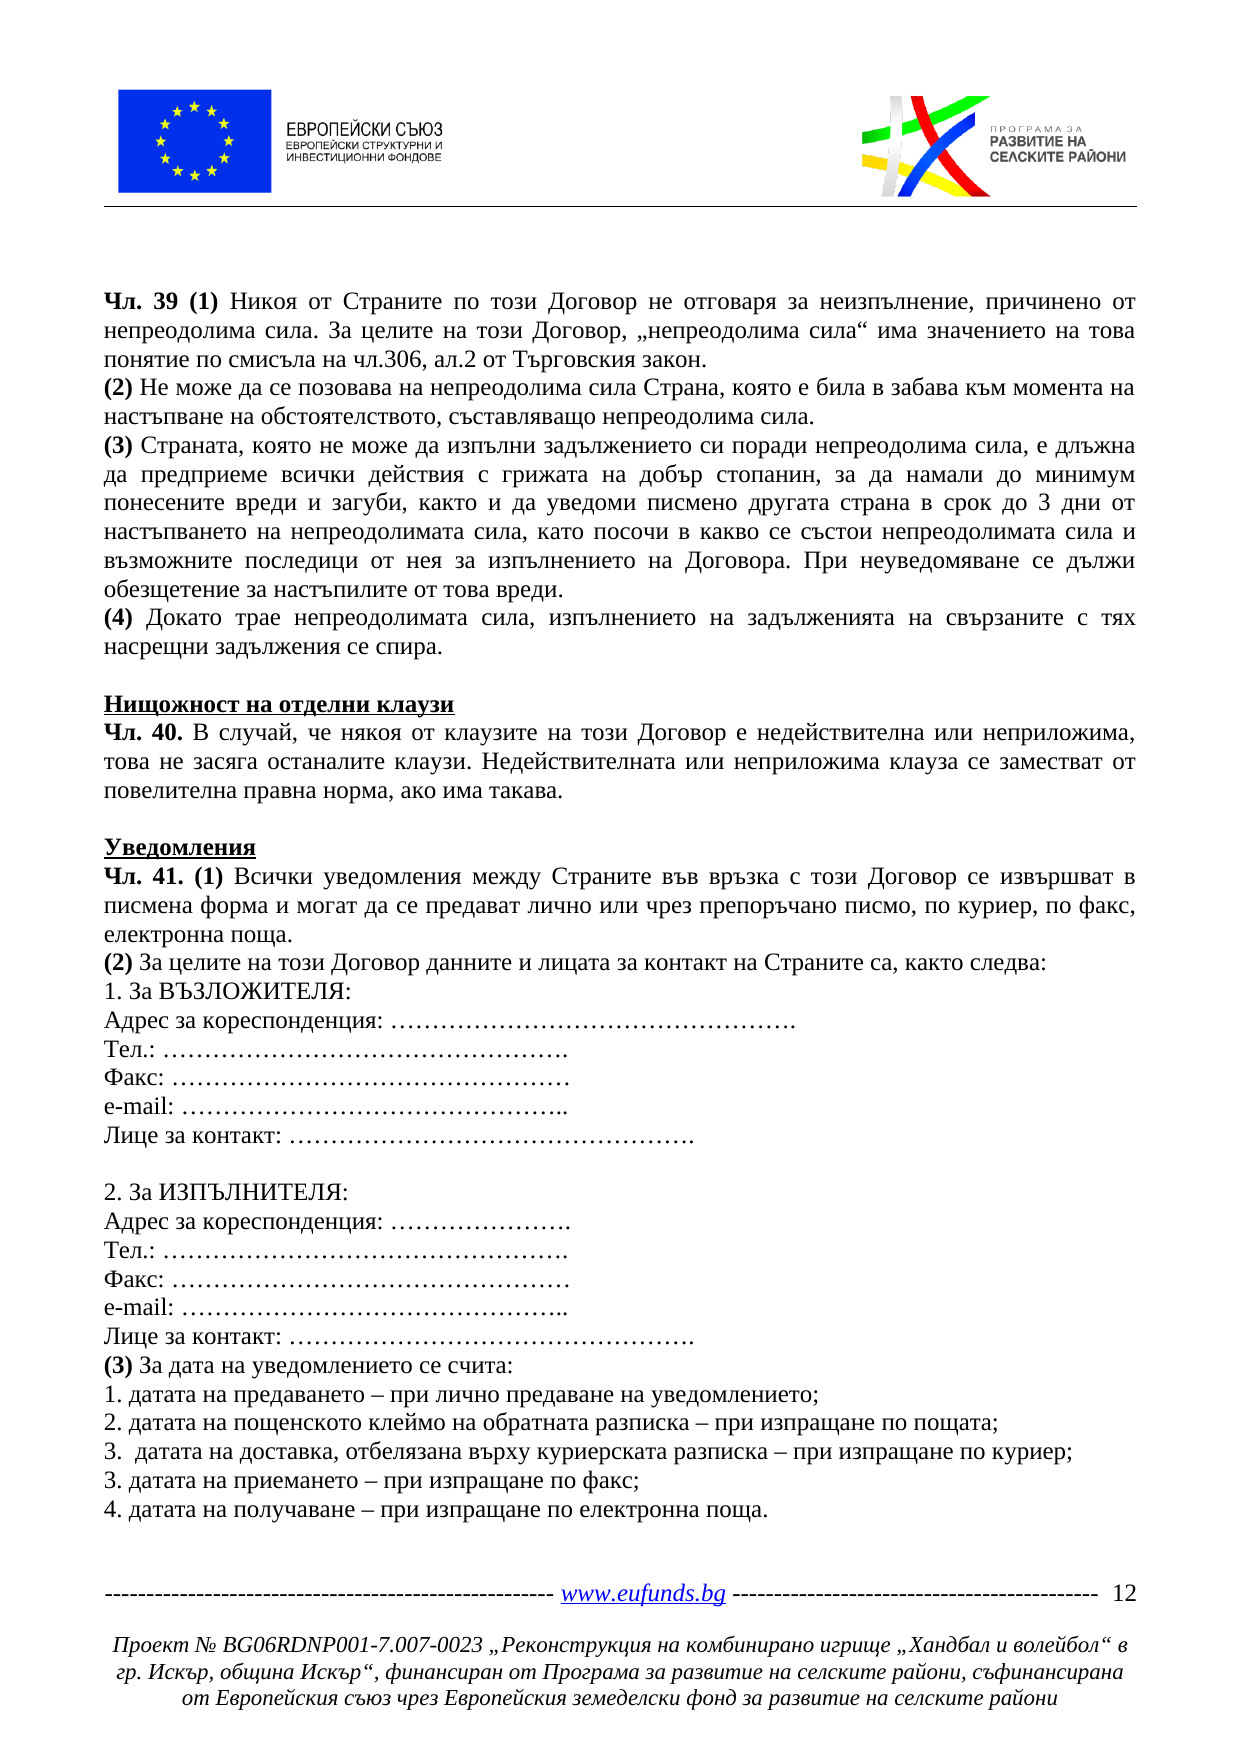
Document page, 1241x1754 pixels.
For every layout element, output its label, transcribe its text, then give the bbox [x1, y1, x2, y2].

text 1. За ВЪЗЛОЖИТЕЛЯ: [103, 976, 1137, 1005]
text (2) Не може да се позовава на непреодолима сила Страна, която е била в забава към момента на настъпване на обстоятелството, съставляващо непреодолима сила. [103, 372, 1137, 430]
text Лице за контакт: …………………………………………. [103, 1321, 1137, 1350]
text (3) Страната, която не може да изпълни задължението си поради непреодолима сила, е длъжна да предприеме всички действия с грижата на добър стопанин, за да намали до минимум понесените вреди и загуби, както и да уведоми писмено другата страна в срок до 3 дни от настъпването на непреодолимата сила, като посочи в какво се състои непреодолимата сила и възможните последици от нея за изпълнението на Договора. При неуведомяване се дължи обезщетение за настъпилите от това вреди. [103, 430, 1137, 602]
text Чл. 41. (1) Всички уведомления между Страните във връзка с този Договор се извършват в писмена форма и могат да се предават лично или чрез препоръчано писмо, по куриер, по факс, електронна поща. [103, 861, 1137, 947]
text 1. датата на предаването – при лично предаване на уведомлението; [103, 1379, 1137, 1407]
text Лице за контакт: …………………………………………. [103, 1120, 1137, 1149]
picture [103, 73, 479, 204]
text Нищожност на отделни клаузи [103, 689, 1137, 717]
text 4. датата на получаване – при изпращане по електронна поща. [103, 1494, 1137, 1522]
text 2. За ИЗПЪЛНИТЕЛЯ: [103, 1177, 1137, 1206]
text e-mail: ……………………………………….. [103, 1292, 1137, 1321]
text 3. датата на доставка, отбелязана върху куриерската разписка – при изпращане по куриер; [103, 1436, 1137, 1465]
text Уведомления [103, 832, 1137, 861]
text 2. датата на пощенското клеймо на обратната разписка – при изпращане по пощата; [103, 1407, 1137, 1436]
text (4) Докато трае непреодолимата сила, изпълнението на задълженията на свързаните с тях насрещни задължения се спира. [103, 602, 1137, 660]
text (2) За целите на този Договор данните и лицата за контакт на Страните са, както следва: [103, 947, 1137, 976]
text Тел.: …………………………………………. [103, 1235, 1137, 1264]
picture [846, 87, 1137, 204]
text 3. датата на приемането – при изпращане по факс; [103, 1465, 1137, 1494]
text Факс: ………………………………………… [103, 1264, 1137, 1292]
text Факс: ………………………………………… [103, 1062, 1137, 1091]
text (3) За дата на уведомлението се счита: [103, 1350, 1137, 1379]
text Адрес за кореспонденция: …………………………………………. [103, 1005, 1137, 1034]
text Адрес за кореспонденция: …………………. [103, 1206, 1137, 1235]
text Тел.: …………………………………………. [103, 1034, 1137, 1062]
text e-mail: ……………………………………….. [103, 1091, 1137, 1120]
text Чл. 40. В случай, че някоя от клаузите на този Договор е недействителна или неприложима, това не засяга останалите клаузи. Недействителната или неприложима клауза се заместват от повелителна правна норма, ако има такава. [103, 717, 1137, 804]
text Чл. 39 (1) Никоя от Страните по този Договор не отговаря за неизпълнение, причинено от непреодолима сила. За целите на този Договор, „непреодолима сила“ има значението на това понятие по смисъла на чл.306, ал.2 от Търговския закон. [103, 286, 1137, 372]
